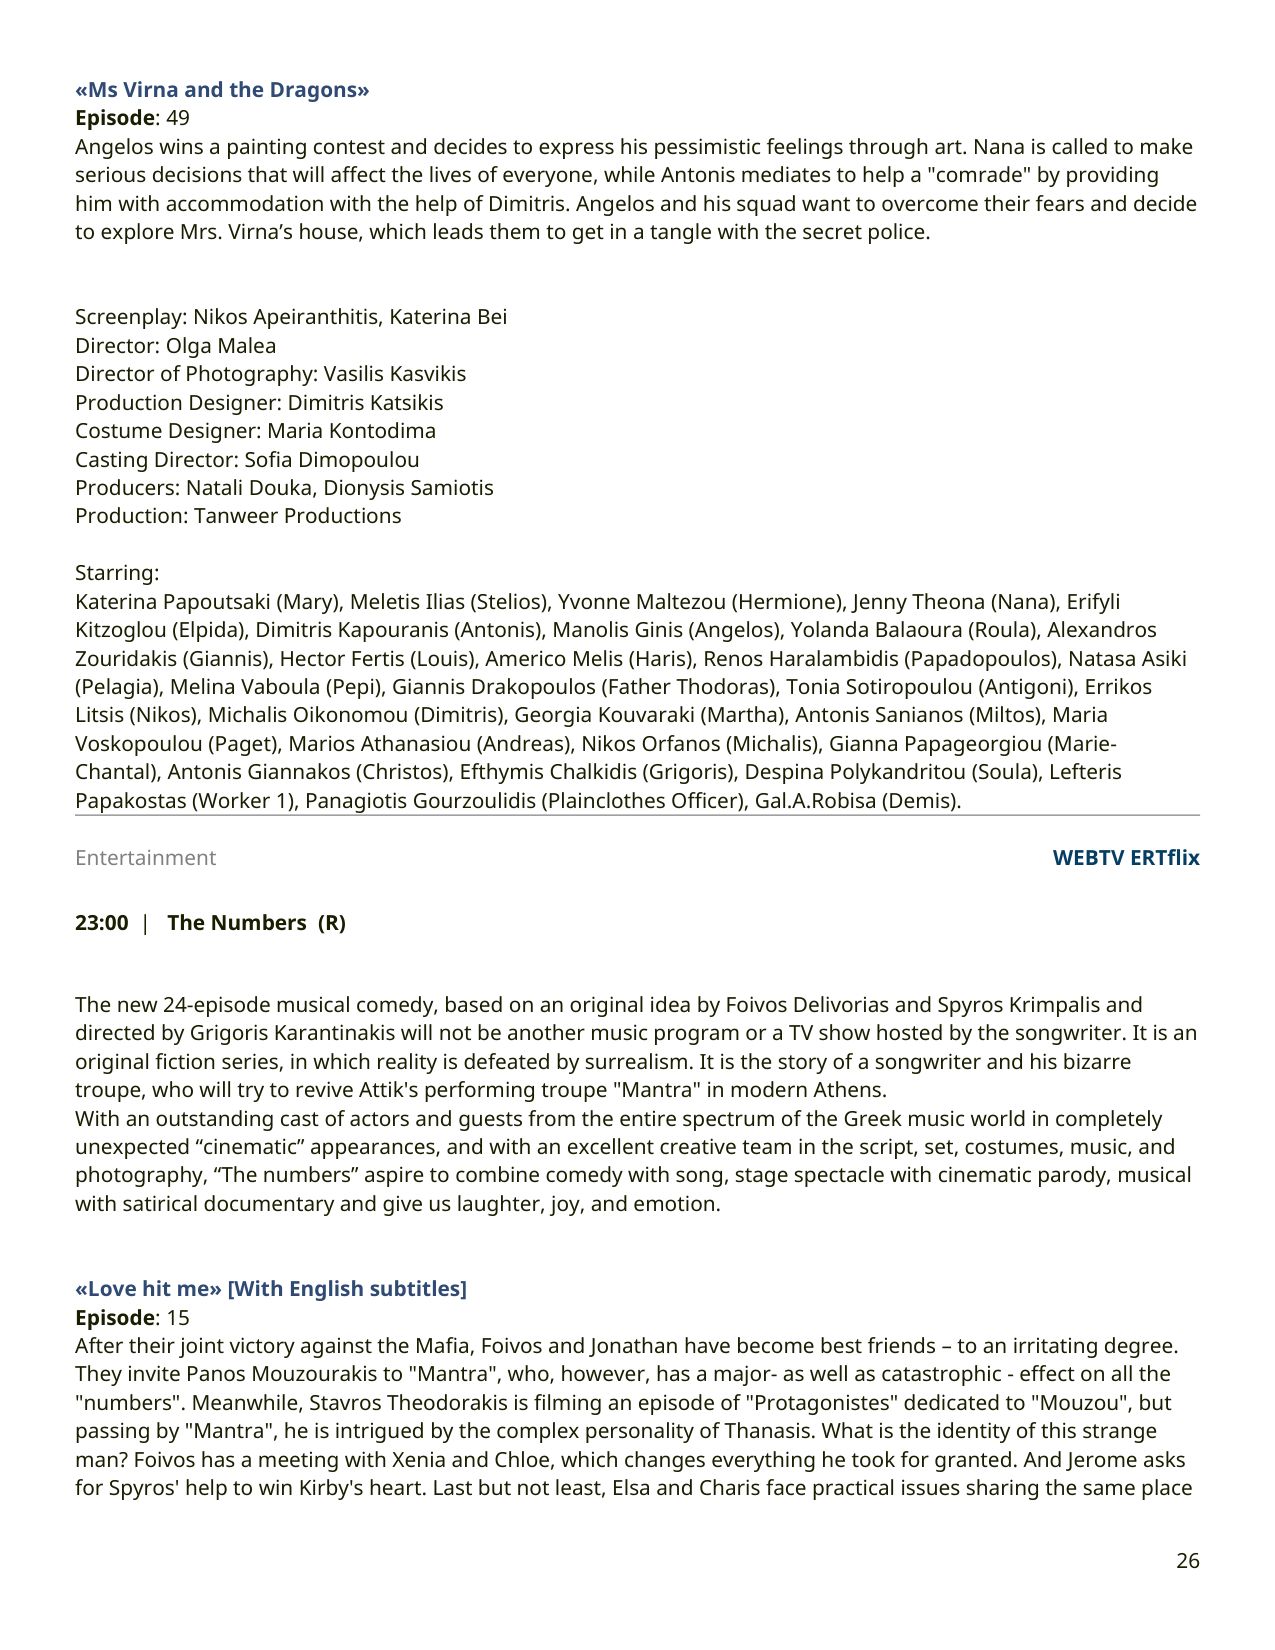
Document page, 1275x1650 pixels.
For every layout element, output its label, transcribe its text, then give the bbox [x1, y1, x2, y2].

table_header Entertainment [75, 843, 637, 872]
text 23:00 | The Numbers (R) [75, 872, 1200, 965]
text Screenplay: Nikos Apeiranthitis, Katerina Bei Director: Olga Malea Director of Photography: Vasilis Kasvikis Production Designer: Dimitris Katsikis Costume Designer: Maria Kontodima Casting Director: Sofia Dimopoulou Producers: Natali Douka, Dionysis Samiotis Production: Tanweer Productions Starring: Katerina Papoutsaki (Mary), Meletis Ilias (Stelios), Yvonne Maltezou (Hermione), Jenny Theona (Nana), Erifyli Kitzoglou (Elpida), Dimitris Kapouranis (Antonis), Manolis Ginis (Angelos), Yolanda Balaoura (Roula), Alexandros Zouridakis (Giannis), Hector Fertis (Louis), Americo Melis (Haris), Renos Haralambidis (Papadopoulos), Natasa Asiki (Pelagia), Melina Vaboula (Pepi), Giannis Drakopoulos (Father Thodoras), Tonia Sotiropoulou (Antigoni), Errikos Litsis (Nikos), Michalis Oikonomou (Dimitris), Georgia Kouvaraki (Martha), Antonis Sanianos (Miltos), Maria Voskopoulou (Paget), Marios Athanasiou (Andreas), Nikos Orfanos (Michalis), Gianna Papageorgiou (Marie-Chantal), Antonis Giannakos (Christos), Efthymis Chalkidis (Grigoris), Despina Polykandritou (Soula), Lefteris Papakostas (Worker 1), Panagiotis Gourzoulidis (Plainclothes Officer), Gal.A.Robisa (Demis). [75, 246, 1200, 814]
text Angelos wins a painting contest and decides to express his pessimistic feelings through art. Nana is called to make serious decisions that will affect the lives of everyone, while Antonis mediates to help a "comrade" by providing him with accommodation with the help of Dimitris. Angelos and his squad want to overcome their fears and decide to explore Mrs. Virna’s house, which leads them to get in a tangle with the secret police. [75, 132, 1200, 246]
text «Love hit me» [With English subtitles] Episode: 15 [75, 1217, 1200, 1331]
text The new 24-episode musical comedy, based on an original idea by Fοivos Delivorias and Spyros Krimpalis and directed by Grigoris Karantinakis will not be another music program or a TV show hosted by the songwriter. It is an original fiction series, in which reality is defeated by surrealism. It is the story of a songwriter and his bizarre troupe, who will try to revive Attik's performing troupe "Mantra" in modern Athens. With an outstanding cast of actors and guests from the entire spectrum of the Greek music world in completely unexpected “cinematic” appearances, and with an excellent creative team in the script, set, costumes, music, and photography, “The numbers” aspire to combine comedy with song, stage spectacle with cinematic parody, musical with satirical documentary and give us laughter, joy, and emotion. [75, 990, 1200, 1217]
table_header WEBTV ERTflix [638, 843, 1200, 872]
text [75, 75, 1200, 132]
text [75, 1331, 1200, 1502]
